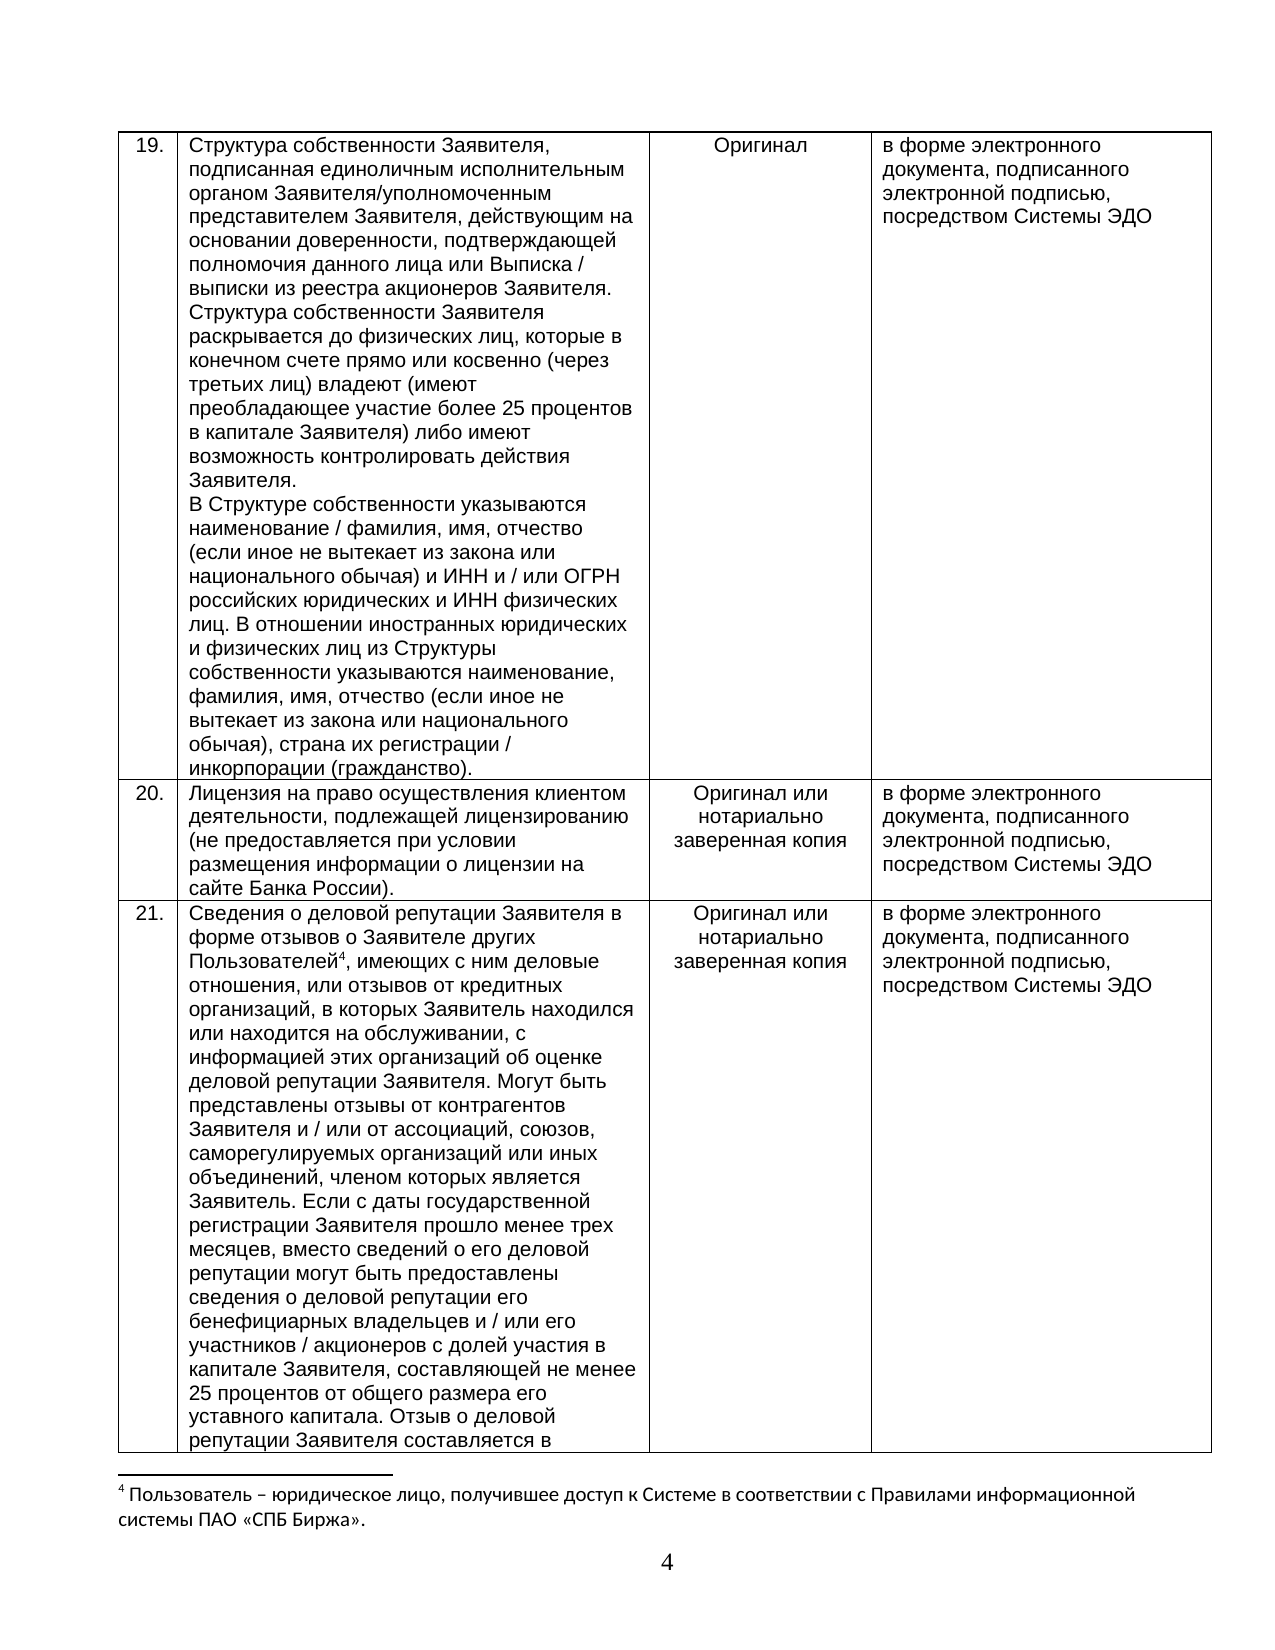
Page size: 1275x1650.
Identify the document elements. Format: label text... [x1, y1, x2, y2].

table_cell Оригинал [650, 133, 871, 779]
table_cell Структура собственности Заявителя, подписанная единоличным исполнительным органом Заявителя/уполномоченным представителем Заявителя, действующим на основании доверенности, подтверждающей полномочия данного лица или Выписка / выписки из реестра акционеров Заявителя. Структура собственности Заявителя раскрывается до физических лиц, которые в конечном счете прямо или косвенно (через третьих лиц) владеют (имеют преобладающее участие более 25 процентов в капитале Заявителя) либо имеют возможность контролировать действия Заявителя. В Структуре собственности указываются наименование / фамилия, имя, отчество (если иное не вытекает из закона или национального обычая) и ИНН и / или ОГРН российских юридических и ИНН физических лиц. В отношении иностранных юридических и физических лиц из Структуры собственности указываются наименование, фамилия, имя, отчество (если иное не вытекает из закона или национального обычая), страна их регистрации / инкорпорации (гражданство). [178, 133, 649, 779]
table_cell Оригинал или нотариально заверенная копия [650, 780, 871, 900]
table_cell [872, 133, 1211, 779]
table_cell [872, 901, 1211, 1452]
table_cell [178, 901, 649, 1452]
table_cell в форме электронного документа, подписанного электронной подписью, посредством Системы ЭДО [872, 780, 1211, 900]
table_cell [119, 133, 177, 779]
table_cell Лицензия на право осуществления клиентом деятельности, подлежащей лицензированию (не предоставляется при условии размещения информации о лицензии на сайте Банка России). [178, 780, 649, 900]
table_cell [119, 780, 177, 900]
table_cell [650, 901, 871, 1452]
table_cell [119, 901, 177, 1452]
